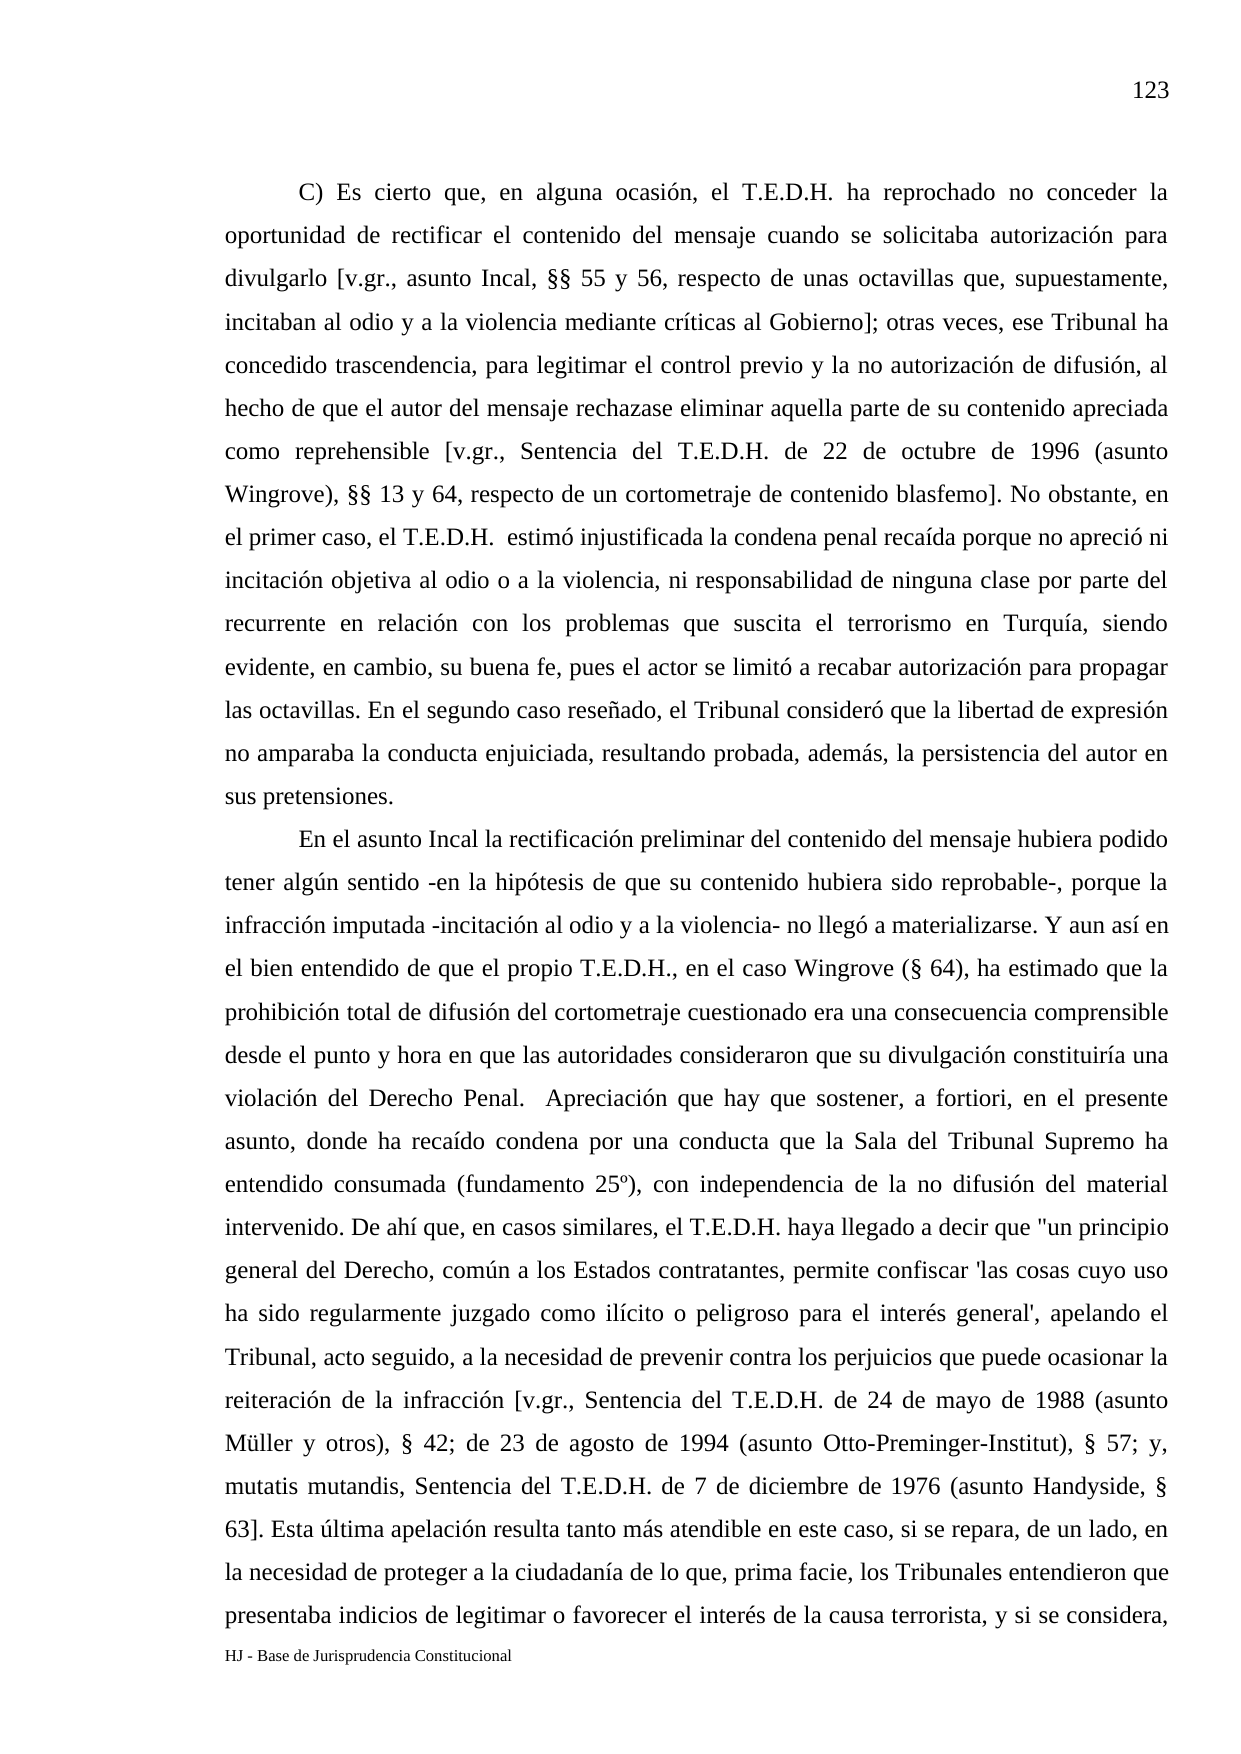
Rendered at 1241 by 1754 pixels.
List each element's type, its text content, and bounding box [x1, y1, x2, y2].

text C) Es cierto que, en alguna ocasión, el T.E.D.H. ha reprochado no conceder la oportunidad de rectificar el contenido del mensaje cuando se solicitaba autorización para divulgarlo [v.gr., asunto Incal, §§ 55 y 56, respecto de unas octavillas que, supuestamente, incitaban al odio y a la violencia mediante críticas al Gobierno]; otras veces, ese Tribunal ha concedido trascendencia, para legitimar el control previo y la no autorización de difusión, al hecho de que el autor del mensaje rechazase eliminar aquella parte de su contenido apreciada como reprehensible [v.gr., Sentencia del T.E.D.H. de 22 de octubre de 1996 (asunto Wingrove), §§ 13 y 64, respecto de un cortometraje de contenido blasfemo]. No obstante, en el primer caso, el T.E.D.H. estimó injustificada la condena penal recaída porque no apreció ni incitación objetiva al odio o a la violencia, ni responsabilidad de ninguna clase por parte del recurrente en relación con los problemas que suscita el terrorismo en Turquía, siendo evidente, en cambio, su buena fe, pues el actor se limitó a recabar autorización para propagar las octavillas. En el segundo caso reseñado, el Tribunal consideró que la libertad de expresión no amparaba la conducta enjuiciada, resultando probada, además, la persistencia del autor en sus pretensiones. [224, 177, 1169, 810]
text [224, 824, 1169, 1629]
